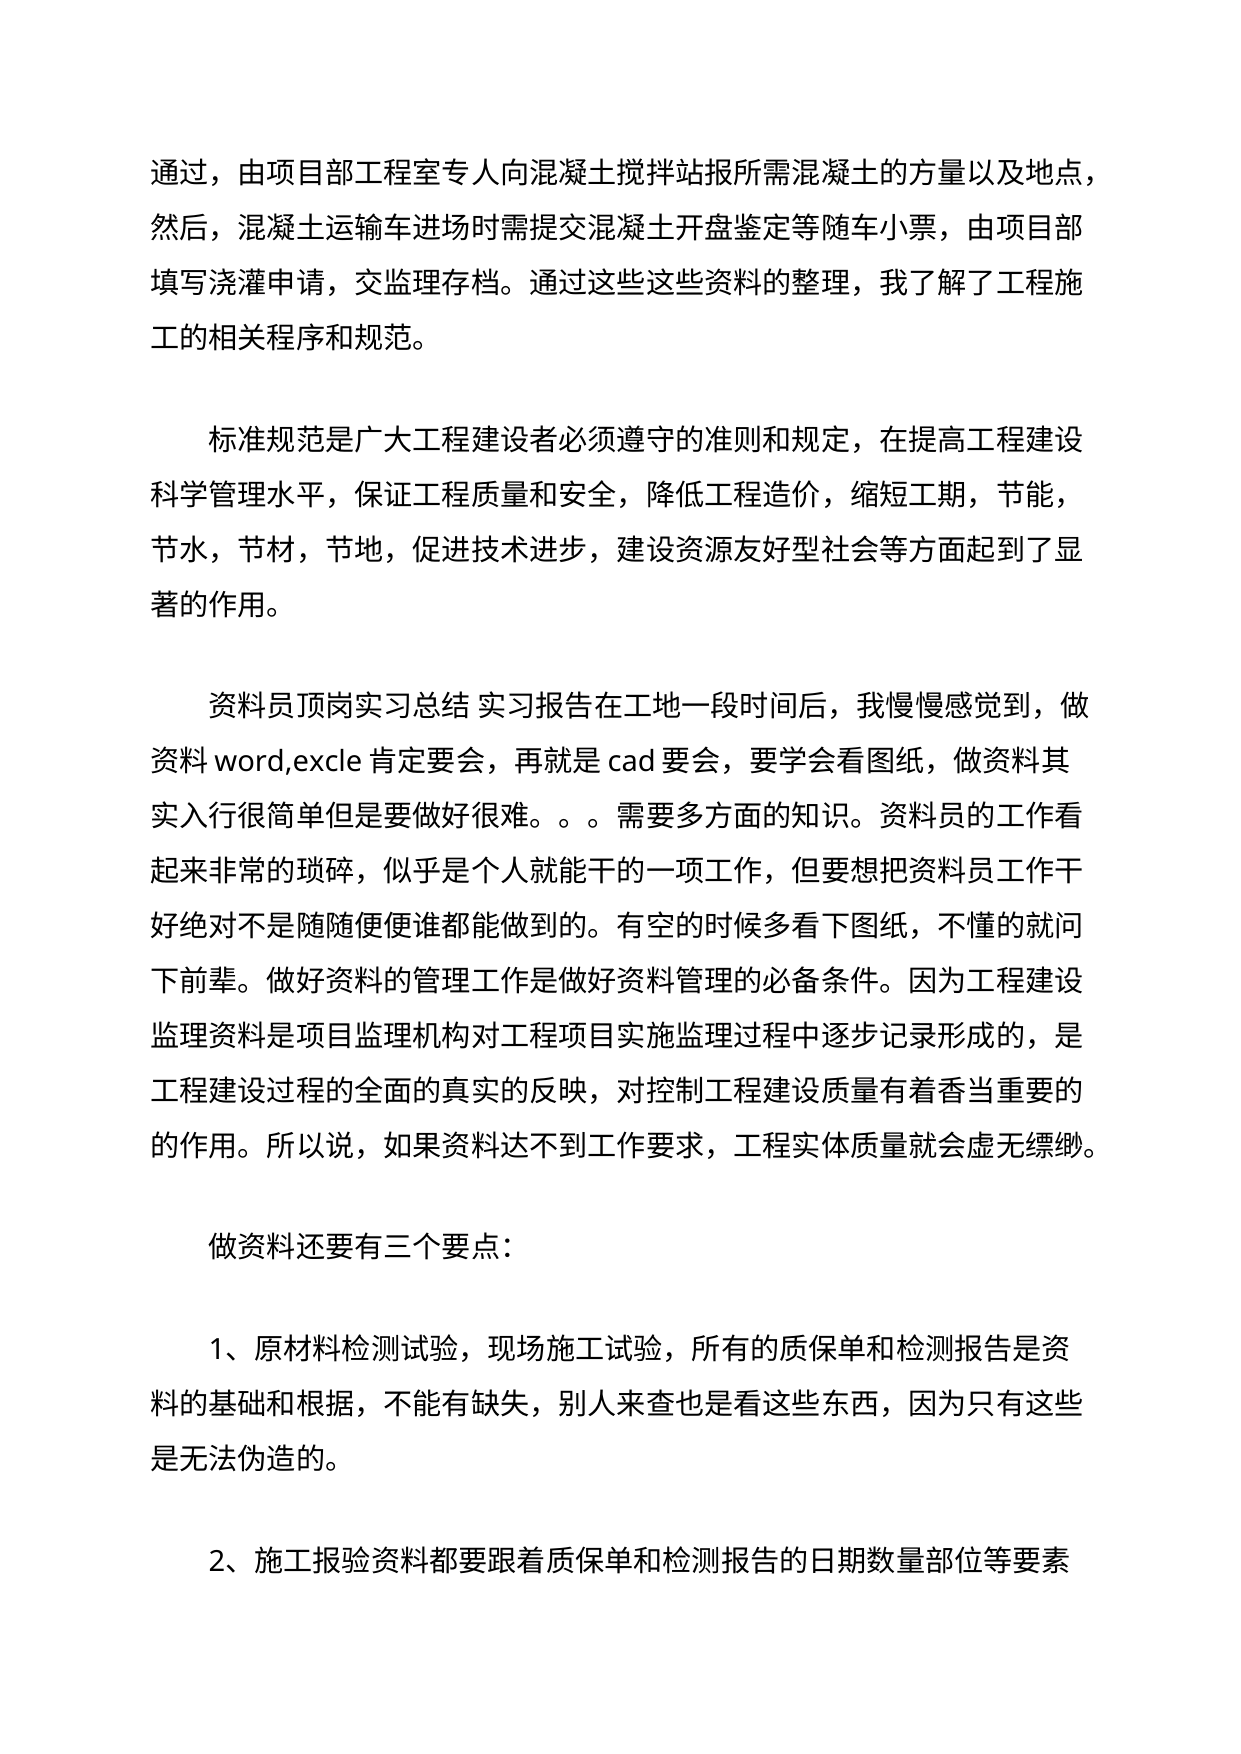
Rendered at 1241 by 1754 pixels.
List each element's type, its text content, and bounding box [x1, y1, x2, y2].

text 资料员顶岗实习总结 实习报告在工地一段时间后，我慢慢感觉到，做资料word,excle肯定要会，再就是cad要会，要学会看图纸，做资料其实入行很简单但是要做好很难。。。需要多方面的知识。资料员的工作看起来非常的琐碎，似乎是个人就能干的一项工作，但要想把资料员工作干好绝对不是随随便便谁都能做到的。有空的时候多看下图纸，不懂的就问下前辈。做好资料的管理工作是做好资料管理的必备条件。因为工程建设监理资料是项目监理机构对工程项目实施监理过程中逐步记录形成的，是工程建设过程的全面的真实的反映，对控制工程建设质量有着香当重要的的作用。所以说，如果资料达不到工作要求，工程实体质量就会虚无缥缈。 [150, 683, 1090, 1164]
text 标准规范是广大工程建设者必须遵守的准则和规定，在提高工程建设科学管理水平，保证工程质量和安全，降低工程造价，缩短工期，节能，节水，节材，节地，促进技术进步，建设资源友好型社会等方面起到了显著的作用。 [150, 416, 1090, 623]
text 做资料还要有三个要点： [150, 1224, 1090, 1266]
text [150, 150, 1090, 357]
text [150, 1537, 1090, 1580]
text 1、原材料检测试验，现场施工试验，所有的质保单和检测报告是资料的基础和根据，不能有缺失，别人来查也是看这些东西，因为只有这些是无法伪造的。 [150, 1326, 1090, 1478]
